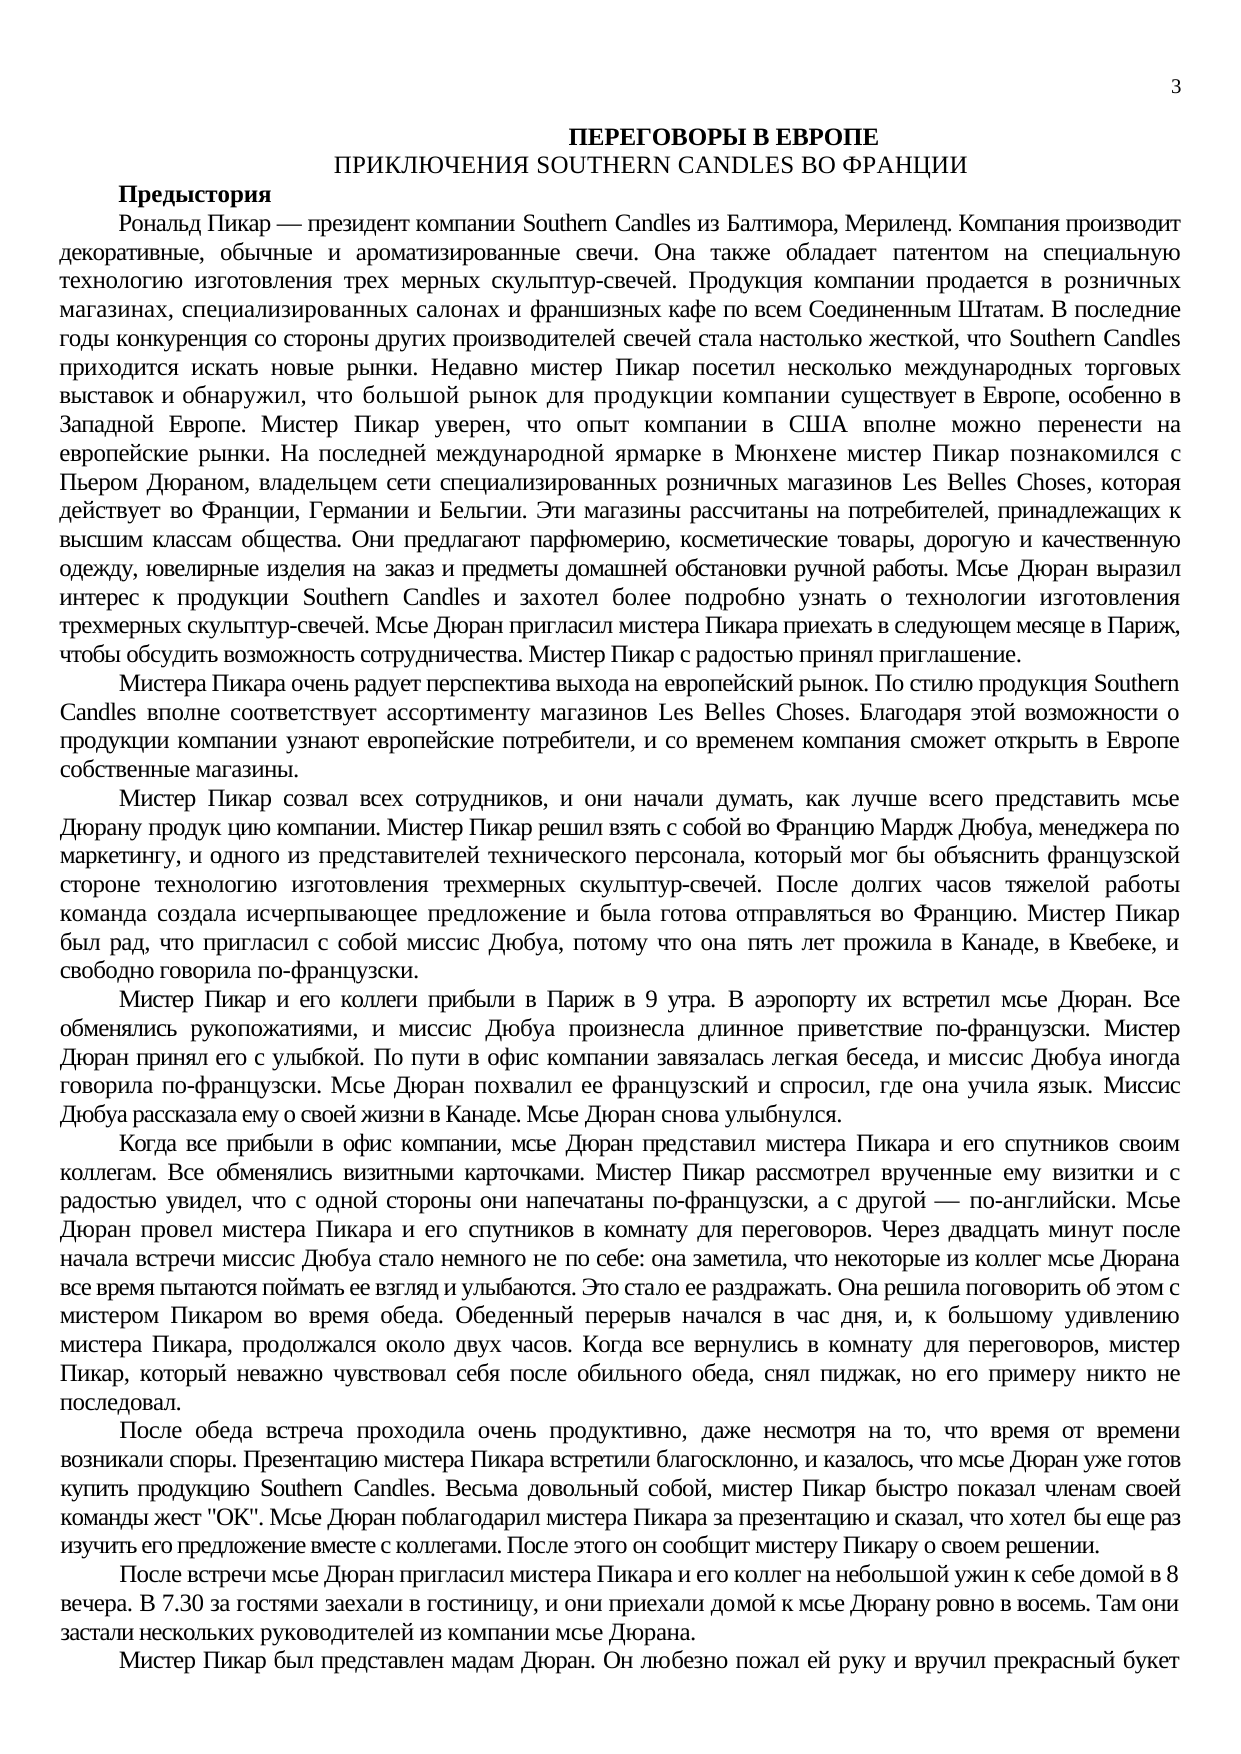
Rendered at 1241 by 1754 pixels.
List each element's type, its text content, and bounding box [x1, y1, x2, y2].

text Мистера Пикара очень радует перспектива выхода на европейский рынок. По стилю продукция Southern Candles вполне соответствует ассортименту магазинов Les Belles Choses. Благодаря этой возможности о продукции компании узнают европейские потребители, и со временем компания сможет открыть в Европе собственные магазины. [59, 668, 1180, 783]
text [59, 1646, 1180, 1674]
text Предыстория [59, 179, 1181, 208]
text После обеда встреча проходила очень продуктивно, даже несмотря на то, что время от времени возникали споры. Презентацию мистера Пикара встретили благосклонно, и казалось, что мсье Дюран уже готов купить продукцию Southern Candles. Весьма довольный собой, мистер Пикар быстро показал членам своей команды жест "ОК". Мсье Дюран поблагодарил мистера Пикара за презентацию и сказал, что хотел бы еще раз изучить его предложение вместе с коллегами. После этого он сообщит мистеру Пикару о своем решении. [60, 1416, 1181, 1559]
text После встречи мсье Дюран пригласил мистера Пикара и его коллег на небольшой ужин к себе домой в 8 вечера. В 7.30 за гостями заехали в гостиницу, и они приехали домой к мсье Дюрану ровно в восемь. Там они застали нескольких руководителей из компании мсье Дюрана. [60, 1559, 1180, 1646]
text ПЕРЕГОВОРЫ В ЕВРОПЕ [207, 122, 1181, 151]
text Мистер Пикар созвал всех сотрудников, и они начали думать, как лучше всего представить мсье Дюрану продук цию компании. Мистер Пикар решил взять с собой во Францию Мардж Дюбуа, менеджера по маркетингу, и одного из представителей технического персонала, который мог бы объяснить французской стороне технологию изготовления трехмерных скульптур-свечей. После долгих часов тяжелой работы команда создала исчерпывающее предложение и была готова отправляться во Францию. Мистер Пикар был рад, что пригласил с собой миссис Дюбуа, потому что она пять лет прожила в Канаде, в Квебеке, и свободно говорила по-французски. [59, 783, 1180, 984]
text ПРИКЛЮЧЕНИЯ SOUTHERN CANDLES ВО ФРАНЦИИ [61, 151, 1181, 179]
text Когда все прибыли в офис компании, мсье Дюран представил мистера Пикара и его спутников своим коллегам. Все обменялись визитными карточками. Мистер Пикар рассмотрел врученные ему визитки и с радостью увидел, что с одной стороны они напечатаны по-французски, а с другой — по-английски. Мсье Дюран провел мистера Пикара и его спутников в комнату для переговоров. Через двадцать минут после начала встречи миссис Дюбуа стало немного не по себе: она заметила, что некоторые из коллег мсье Дюрана все время пытаются поймать ее взгляд и улыбаются. Это стало ее раздражать. Она решила поговорить об этом с мистером Пикаром во время обеда. Обеденный перерыв начался в час дня, и, к большому удивлению мистера Пикара, продолжался около двух часов. Когда все вернулись в комнату для переговоров, мистер Пикар, который неважно чувствовал себя после обильного обеда, снял пиджак, но его примеру никто не последовал. [59, 1128, 1181, 1416]
text Мистер Пикар и его коллеги прибыли в Париж в 9 утра. В аэропорту их встретил мсье Дюран. Все обменялись рукопожатиями, и миссис Дюбуа произнесла длинное приветствие по-французски. Мистер Дюран принял его с улыбкой. По пути в офис компании завязалась легкая беседа, и миссис Дюбуа иногда говорила по-французски. Мсье Дюран похвалил ее французский и спросил, где она учила язык. Миссис Дюбуа рассказала ему о своей жизни в Канаде. Мсье Дюран снова улыбнулся. [59, 984, 1181, 1128]
text Рональд Пикар — президент компании Southern Candles из Балтимора, Мериленд. Компания производит декоративные, обычные и ароматизированные свечи. Она также обладает патентом на специальную технологию изготовления трех мерных скульптур-свечей. Продукция компании продается в розничных магазинах, специализированных салонах и франшизных кафе по всем Соединенным Штатам. В последние годы конкуренция со стороны других производителей свечей стала настолько жесткой, что Southern Candles приходится искать новые рынки. Недавно мистер Пикар посетил несколько международных торговых выставок и обнаружил, что большой рынок для продукции компании существует в Европе, особенно в Западной Европе. Мистер Пикар уверен, что опыт компании в США вполне можно перенести на европейские рынки. На последней международной ярмарке в Мюнхене мистер Пикар познакомился с Пьером Дюраном, владельцем сети специализированных розничных магазинов Les Belles Choses, которая действует во Франции, Германии и Бельгии. Эти магазины рассчитаны на потребителей, принадлежащих к высшим классам общества. Они предлагают парфюмерию, косметические товары, дорогую и качественную одежду, ювелирные изделия на заказ и предметы домашней обстановки ручной работы. Мсье Дюран выразил интерес к продукции Southern Candles и захотел более подробно узнать о технологии изготовления трехмерных скульптур-свечей. Мсье Дюран пригласил мистера Пикара приехать в следующем месяце в Париж, чтобы обсудить возможность сотрудничества. Мистер Пикар с радостью принял приглашение. [59, 208, 1181, 668]
